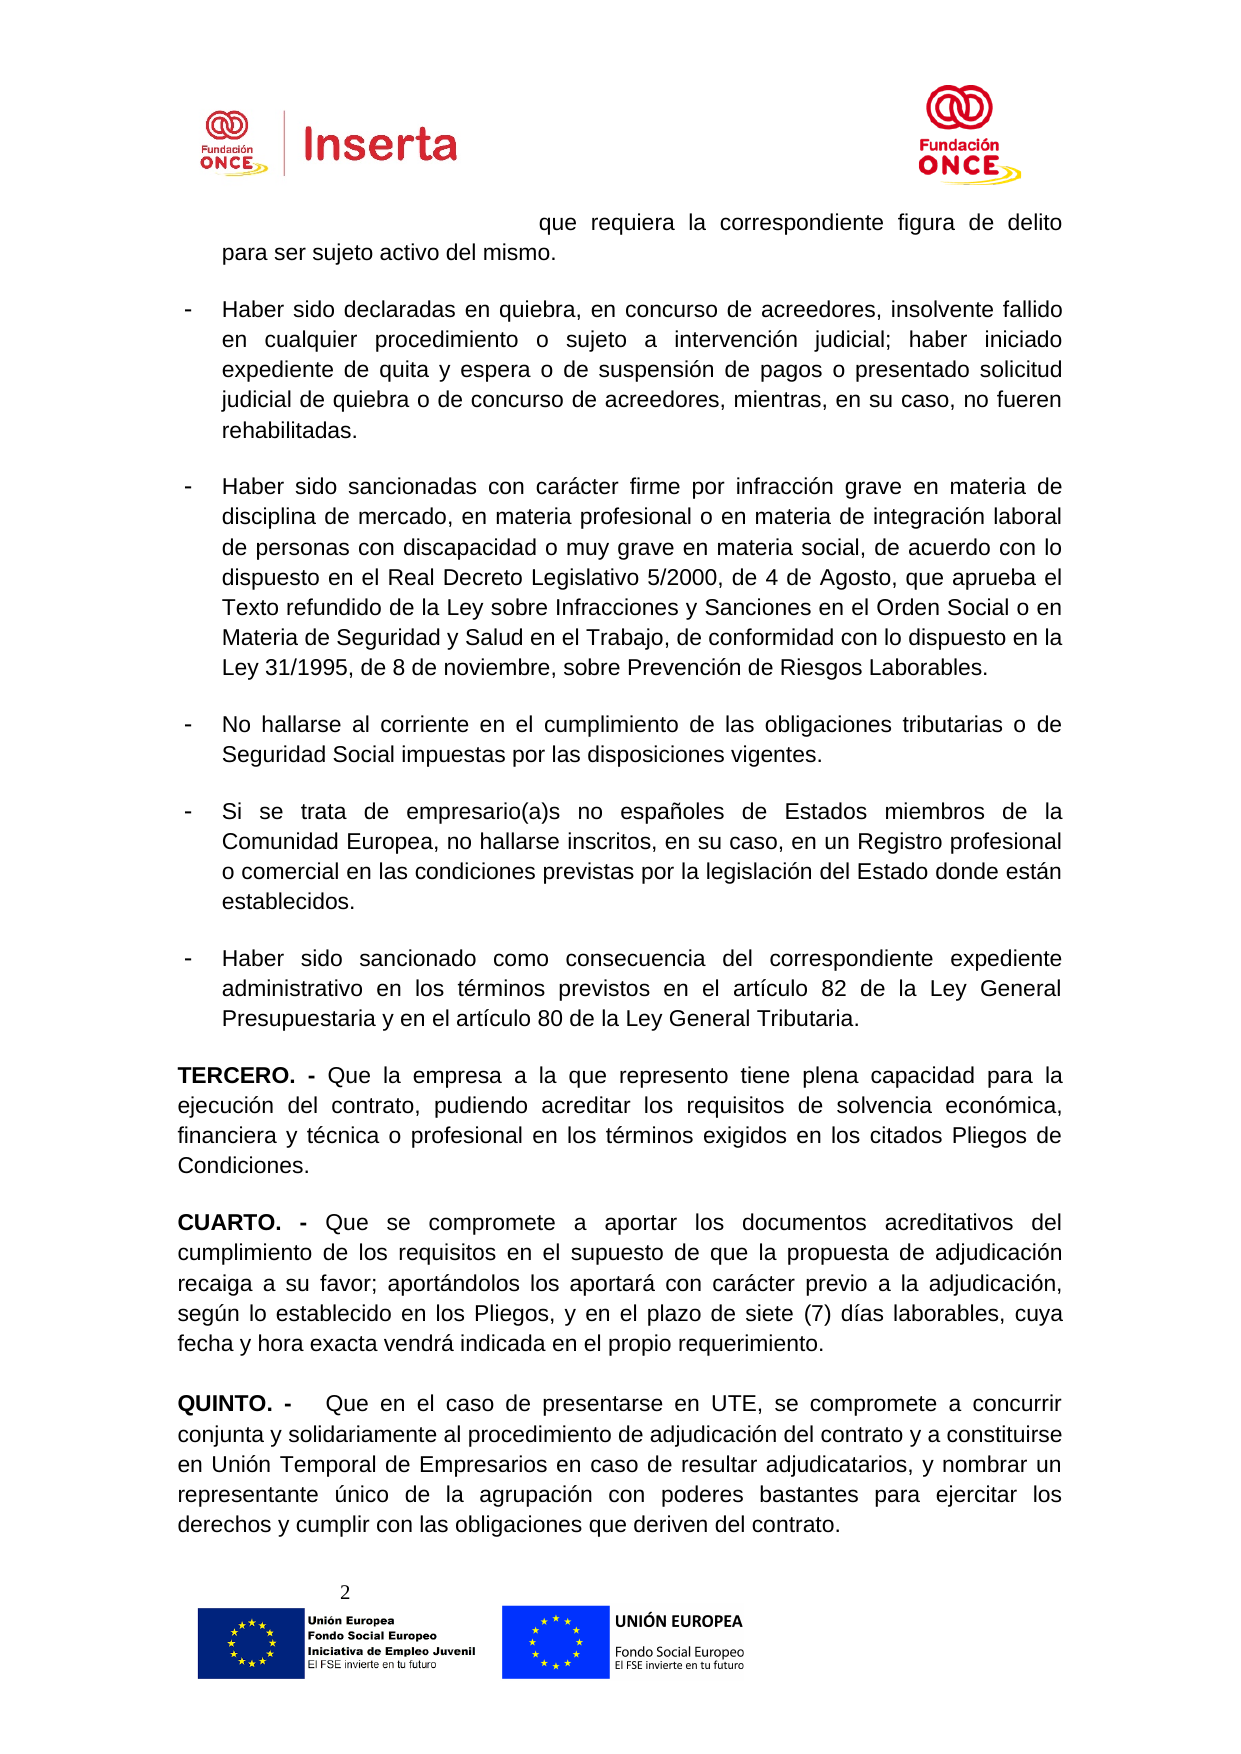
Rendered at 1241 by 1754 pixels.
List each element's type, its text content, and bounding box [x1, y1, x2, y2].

list Haber sido sancionadas con carácter firme por infracción grave en materia de disciplina de mercado, en materia profesional o en materia de integración laboral de personas con discapacidad o muy grave en materia social, de acuerdo con lo dispuesto en el Real Decreto Legislativo 5/2000, de 4 de Agosto, que aprueba el Texto refundido de la Ley sobre Infracciones y Sanciones en el Orden Social o en Materia de Seguridad y Salud en el Trabajo, de conformidad con lo dispuesto en la Ley 31/1995, de 8 de noviembre, sobre Prevención de Riesgos Laborables. [184, 473, 1063, 681]
list No hallarse al corriente en el cumplimiento de las obligaciones tributarias o de Seguridad Social impuestas por las disposiciones vigentes. [184, 711, 1063, 767]
picture [500, 1603, 744, 1681]
list Haber sido sancionado como consecuencia del correspondiente expediente administrativo en los términos previstos en el artículo 82 de la Ley General Presupuestaria y en el artículo 80 de la Ley General Tributaria. [184, 945, 1063, 1032]
picture [918, 85, 1022, 185]
picture [177, 76, 476, 211]
text QUINTO. - Que en el caso de presentarse en UTE, se compromete a concurrir conjunta y solidariamente al procedimiento de adjudicación del contrato y a constituirse en Unión Temporal de Empresarios en caso de resultar adjudicatarios, y nombrar un representante único de la agrupación con poderes bastantes para ejercitar los derechos y cumplir con las obligaciones que deriven del contrato. [177, 1390, 1063, 1537]
list Haber sido declaradas en quiebra, en concurso de acreedores, insolvente fallido en cualquier procedimiento o sujeto a intervención judicial; haber iniciado expediente de quita y espera o de suspensión de pagos o presentado solicitud judicial de quiebra o de concurso de acreedores, mientras, en su caso, no fueren rehabilitadas. [184, 296, 1063, 443]
list Si se trata de empresario(a)s no españoles de Estados miembros de la Comunidad Europea, no hallarse inscritos, en su caso, en un Registro profesional o comercial en las condiciones previstas por la legislación del Estado donde están establecidos. [184, 798, 1063, 915]
text CUARTO. - Que se compromete a aportar los documentos acreditativos del cumplimiento de los requisitos en el supuesto de que la propuesta de adjudicación recaiga a su favor; aportándolos los aportará con carácter previo a la adjudicación, según lo establecido en los Pliegos, y en el plazo de siete (7) días laborables, cuya fecha y hora exacta vendrá indicada en el propio requerimiento. [177, 1209, 1063, 1356]
text TERCERO. - Que la empresa a la que represento tiene plena capacidad para la ejecución del contrato, pudiendo acreditar los requisitos de solvencia económica, financiera y técnica o profesional en los términos exigidos en los citados Pliegos de Condiciones. [177, 1062, 1063, 1179]
picture [196, 1605, 478, 1682]
